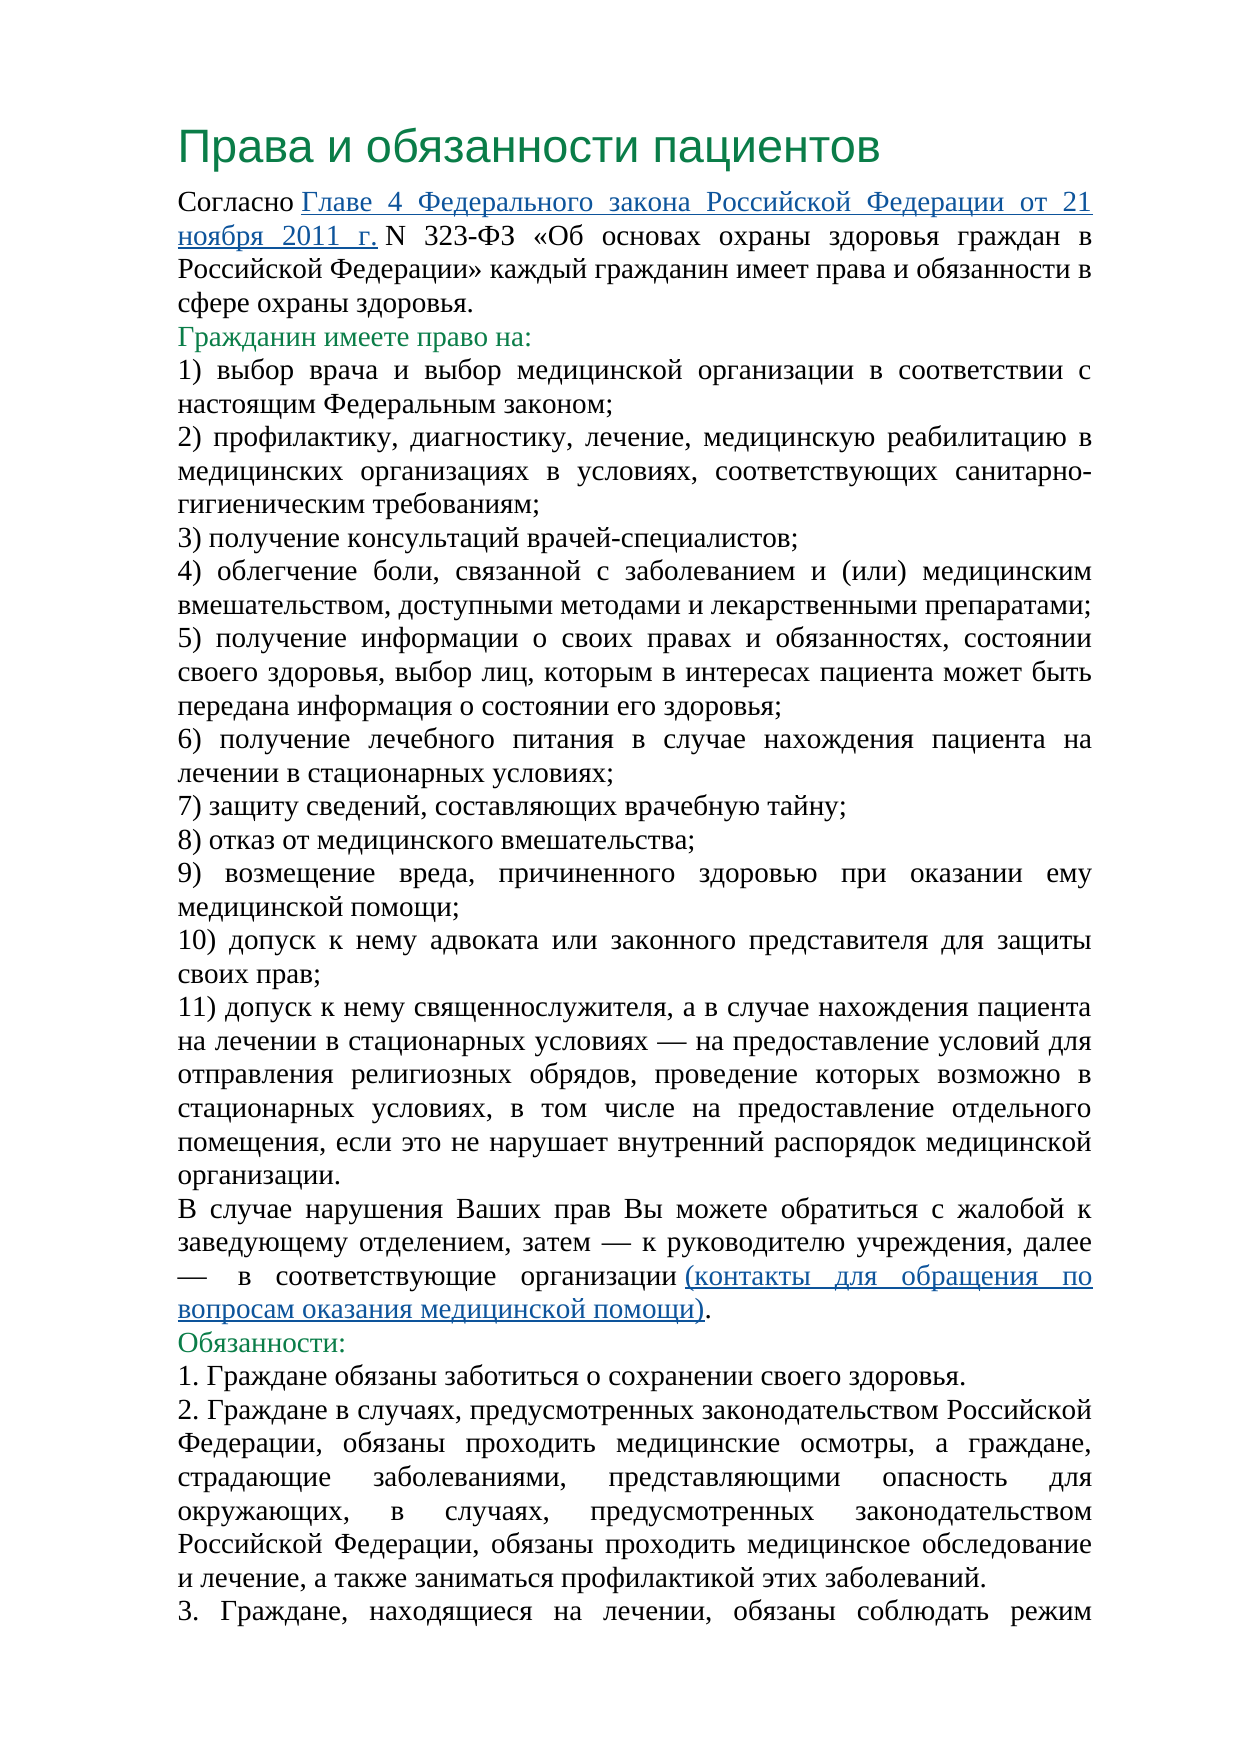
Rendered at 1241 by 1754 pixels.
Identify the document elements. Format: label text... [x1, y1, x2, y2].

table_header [177, 185, 1093, 1627]
table_header Права и обязанности пациентов [177, 118, 1240, 184]
